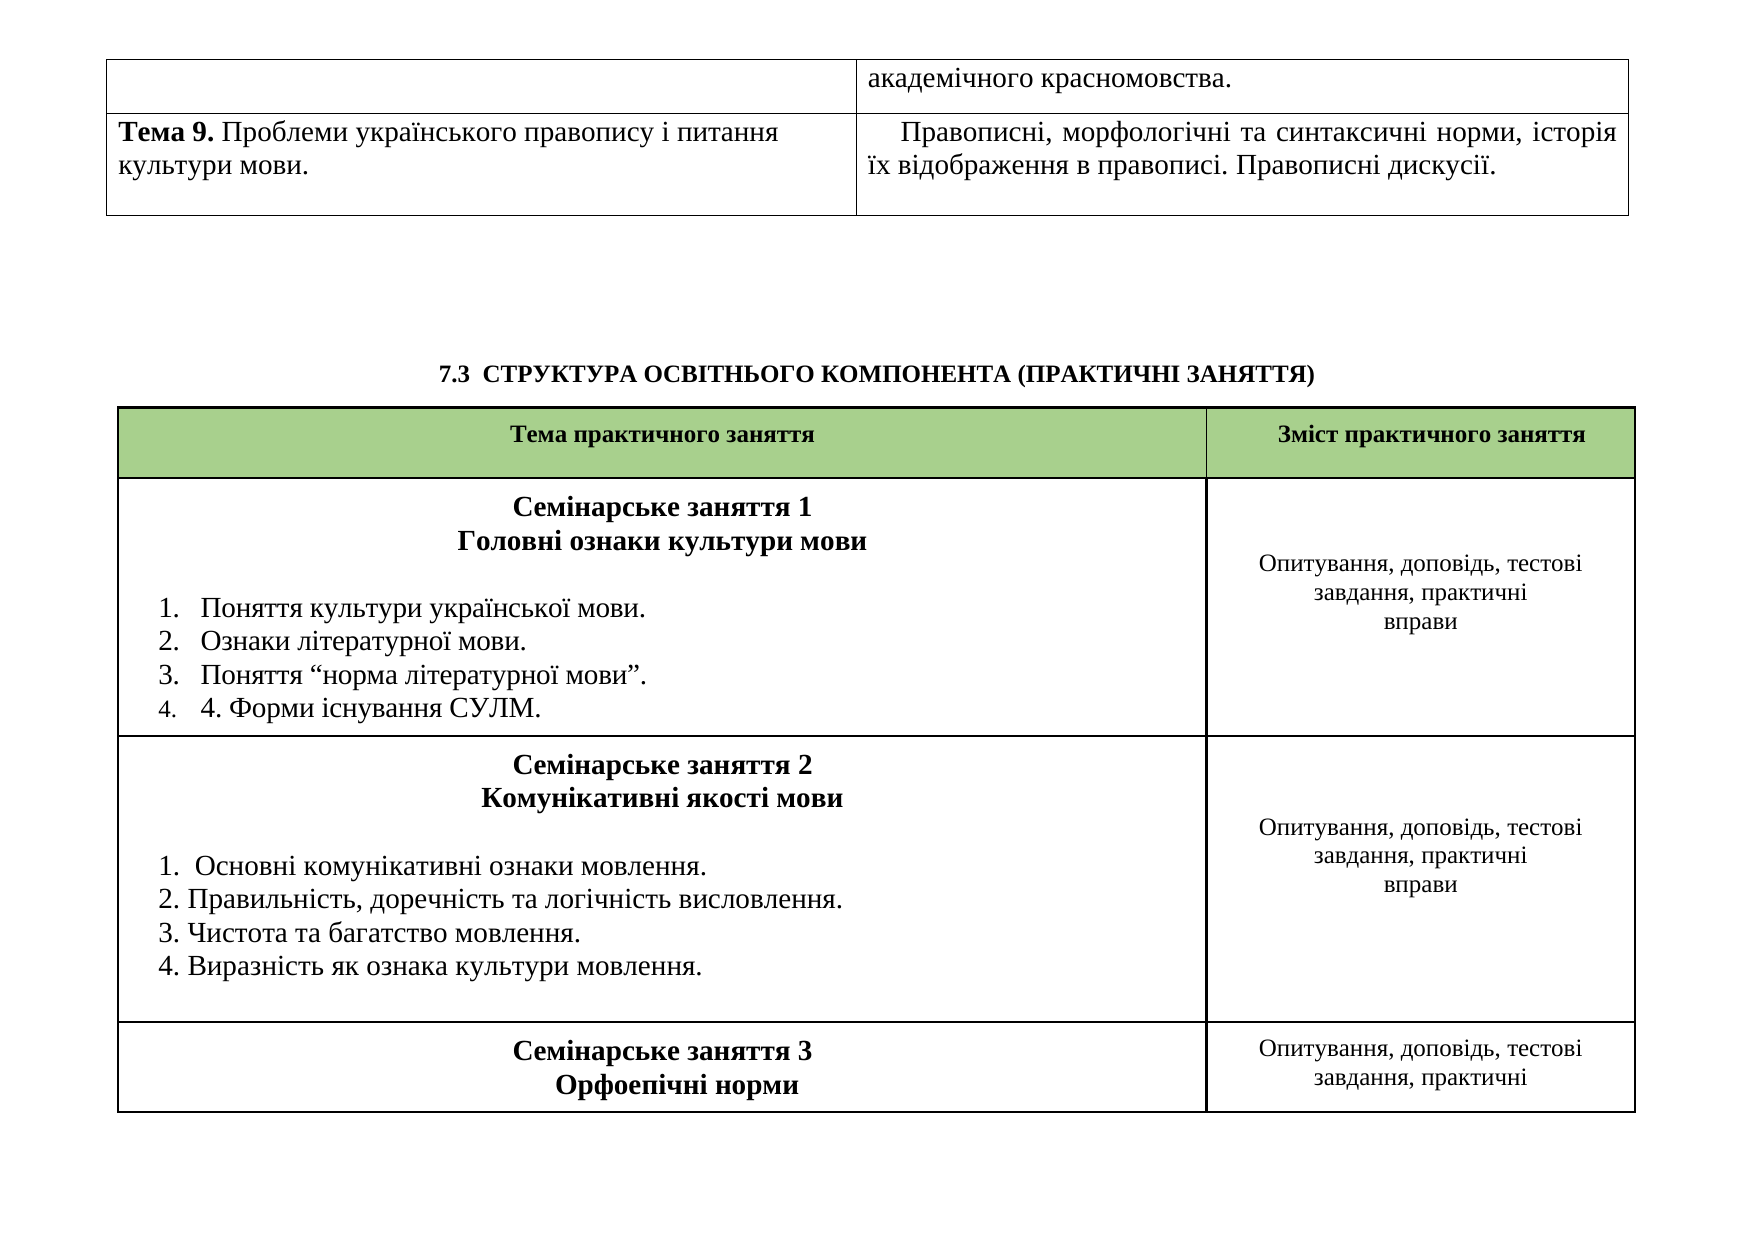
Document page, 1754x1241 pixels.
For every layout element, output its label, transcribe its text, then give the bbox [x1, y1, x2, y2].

text 7.3 СТРУКТУРА ОСВІТНЬОГО КОМПОНЕНТА (практичні заняття) [118, 359, 1636, 387]
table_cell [1208, 1023, 1634, 1111]
table_header Зміст практичного заняття [1207, 409, 1634, 477]
table_cell Опитування, доповідь, тестові завдання, практичні вправи [1208, 479, 1634, 734]
table_cell Опитування, доповідь, тестові завдання, практичні вправи [1208, 737, 1634, 1021]
table_cell Семінарське заняття 1 Головні ознаки культури мови Поняття культури української мови. Ознаки літературної мови. Поняття “норма літературної мови”. 4. Форми існування СУЛМ. [119, 479, 1205, 734]
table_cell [857, 60, 1628, 113]
table_cell Правописні, морфологічні та синтаксичні норми, історія їх відображення в правописі. Правописні дискусії. [857, 114, 1628, 214]
table_cell Семінарське заняття 2 Комунікативні якості мови 1. Основні комунікативні ознаки мовлення. 2. Правильність, доречність та логічність висловлення. 3. Чистота та багатство мовлення. 4. Виразність як ознака культури мовлення. [119, 737, 1205, 1021]
table_header Тема практичного заняття [119, 409, 1206, 477]
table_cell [119, 1023, 1205, 1111]
table_cell Тема 9. Проблеми українського правопису і питання культури мови. [107, 114, 856, 214]
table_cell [107, 60, 856, 113]
